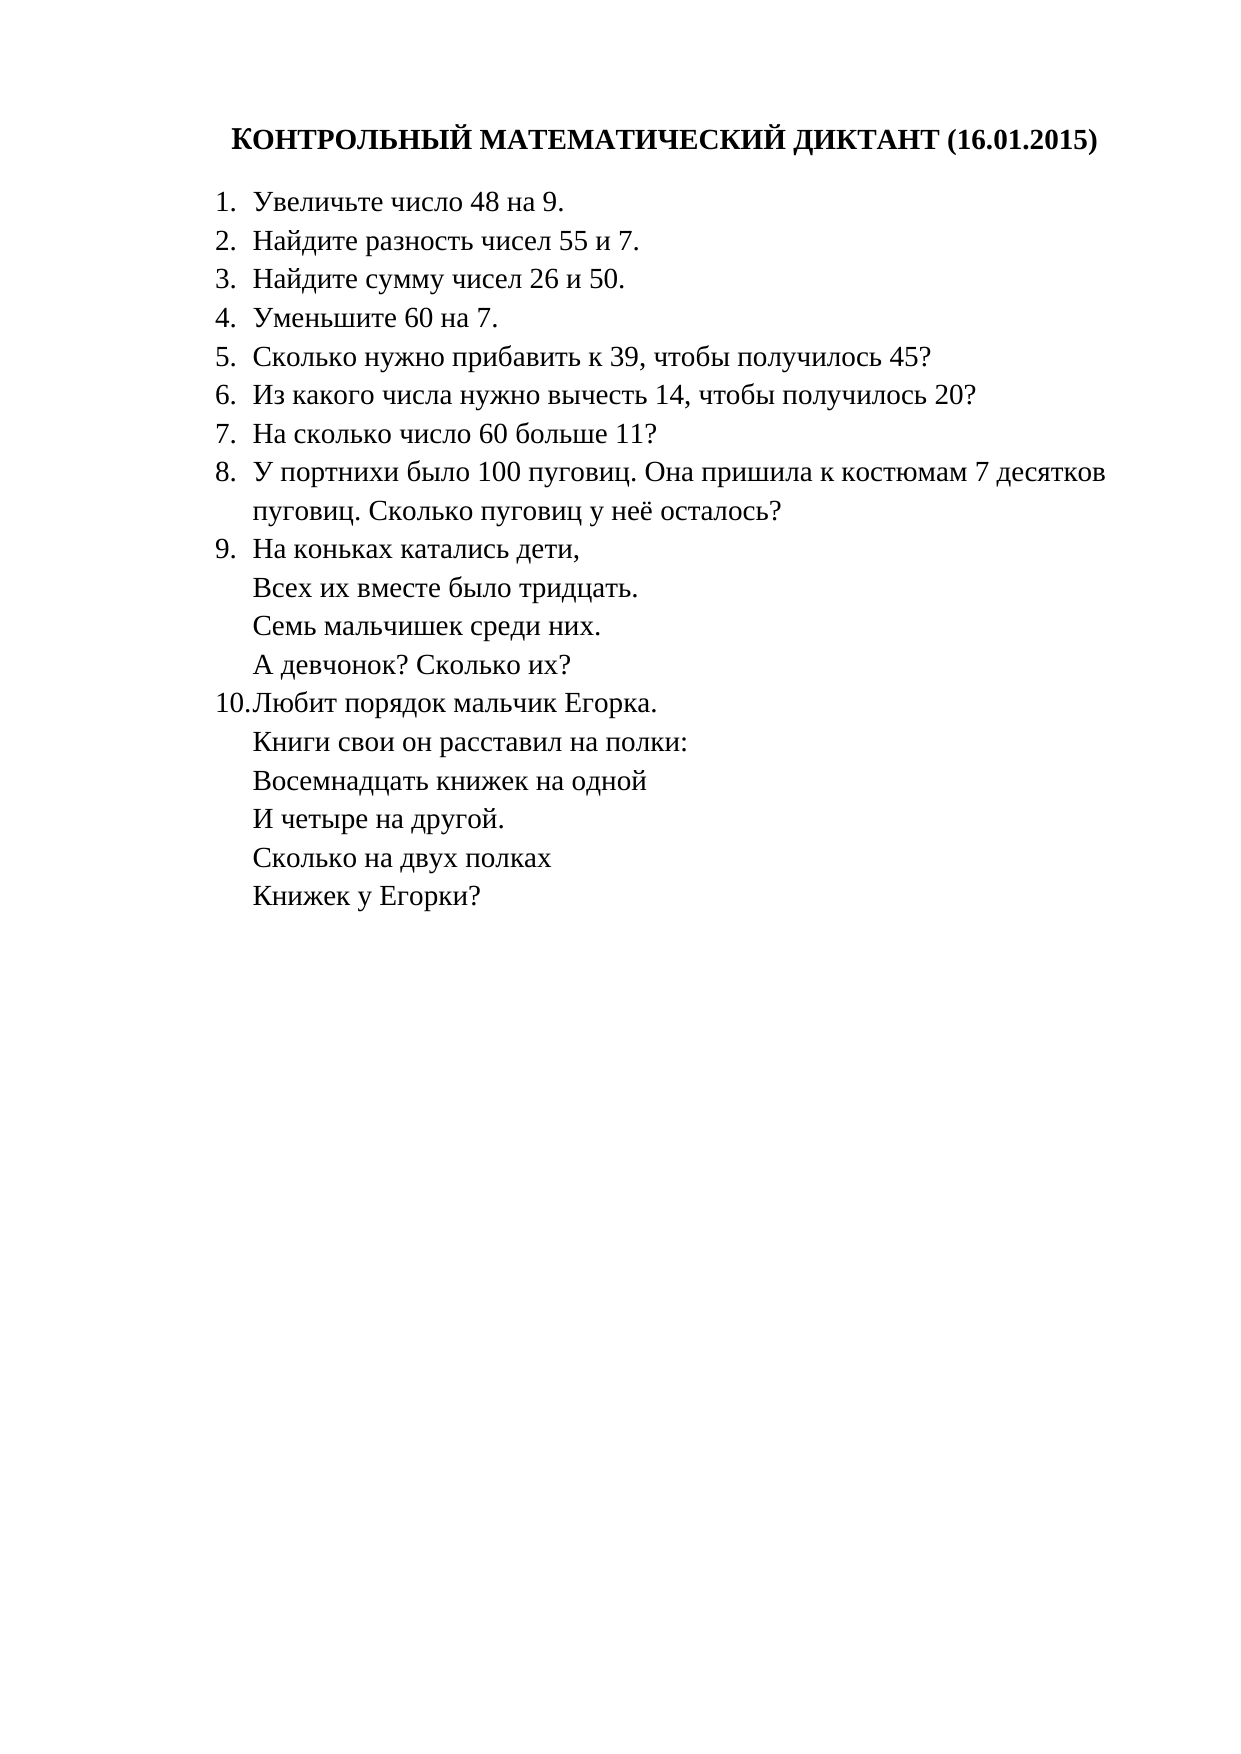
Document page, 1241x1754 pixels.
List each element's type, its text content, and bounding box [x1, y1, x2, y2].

list Семь мальчишек среди них. [252, 608, 1152, 642]
list Из какого числа нужно вычесть 14, чтобы получилось 20? [215, 377, 1152, 411]
list А девчонок? Сколько их? [252, 647, 1152, 681]
list Книжек у Егорки? [252, 878, 1152, 912]
list У портнихи было 100 пуговиц. Она пришила к костюмам 7 десятков пуговиц. Сколько пуговиц у неё осталось? [215, 454, 1152, 526]
list Сколько нужно прибавить к 39, чтобы получилось 45? [215, 339, 1152, 372]
list Восемнадцать книжек на одной [252, 763, 1152, 796]
list Книги свои он расставил на полки: [252, 724, 1152, 758]
list Увеличьте число 48 на 9. [215, 184, 1152, 218]
list На сколько число 60 больше 11? [215, 416, 1152, 449]
list Найдите разность чисел 55 и 7. [215, 223, 1152, 257]
list И четыре на другой. [252, 801, 1152, 835]
list Найдите сумму чисел 26 и 50. [215, 262, 1152, 295]
list На коньках катались дети, [215, 531, 1152, 565]
list Всех их вместе было тридцать. [252, 570, 1152, 603]
list Сколько на двух полках [252, 840, 1152, 873]
text КОНТРОЛЬНЫЙ МАТЕМАТИЧЕСКИЙ ДИКТАНТ (16.01.2015) [177, 118, 1152, 158]
list Уменьшите 60 на 7. [215, 300, 1152, 334]
list Любит порядок мальчик Егорка. [215, 686, 1152, 719]
